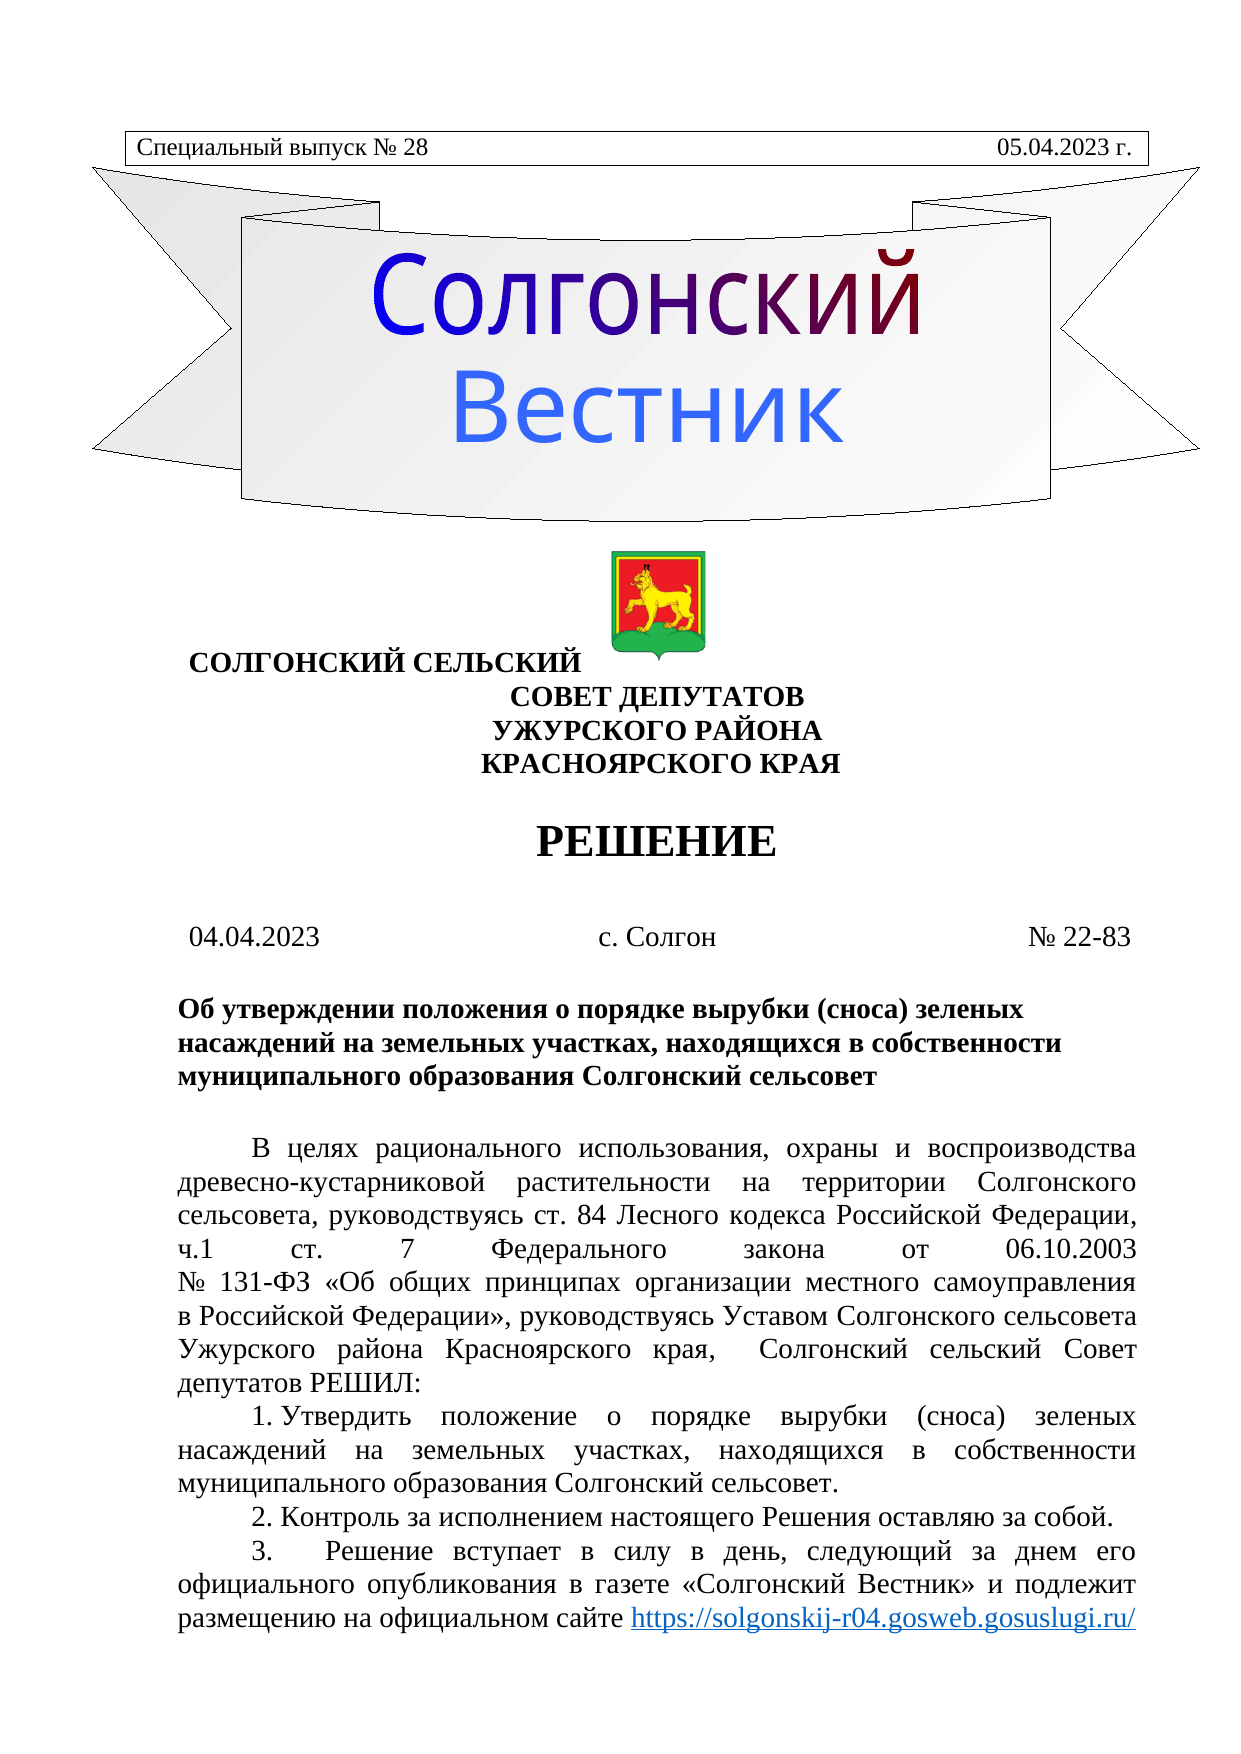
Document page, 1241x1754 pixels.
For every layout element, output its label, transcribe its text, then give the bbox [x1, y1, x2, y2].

table_header 04.04.2023 [177, 919, 507, 953]
table_header Специальный выпуск № 28 05.04.2023 г. [126, 132, 1148, 165]
text Об утверждении положения о порядке вырубки (сноса) зеленых насаждений на земельных участках, находящихся в собственности муниципального образования Солгонский сельсовет [177, 991, 1137, 1092]
list Решение вступает в силу в день, следующий за днем его официального опубликования в газете «Солгонский Вестник» и подлежит размещению на официальном сайте https://solgonskij-r04.gosweb.gosuslugi.ru/ [177, 1533, 1137, 1633]
text КРАСНОЯРСКОГО КРАЯ [177, 746, 1137, 780]
text 2. Контроль за исполнением настоящего Решения оставляю за собой. [177, 1499, 1137, 1533]
text 1. Утвердить положение о порядке вырубки (сноса) зеленых насаждений на земельных участках, находящихся в собственности муниципального образования Солгонский сельсовет. [177, 1398, 1137, 1499]
text РЕШЕНИЕ [177, 813, 1137, 866]
table_header с. Солгон [507, 919, 834, 953]
table_header № 22-83 [834, 919, 1159, 953]
text УЖУРСКОГО РАЙОНА [177, 713, 1137, 746]
text СОЛГОНСКИЙ СЕЛЬСКИЙ СОВЕТ ДЕПУТАТОВ [177, 646, 1137, 713]
picture [611, 551, 706, 661]
text В целях рационального использования, охраны и воспроизводства древесно-кустарниковой растительности на территории Солгонского сельсовета, руководствуясь ст. 84 Лесного кодекса Российской Федерации, ч.1 ст. 7 Федерального закона от 06.10.2003 № 131-ФЗ «Об общих принципах организации местного самоуправления в Российской Федерации», руководствуясь Уставом Солгонского сельсовета Ужурского района Красноярского края, Солгонский сельский Совет депутатов РЕШИЛ: [177, 1130, 1137, 1398]
